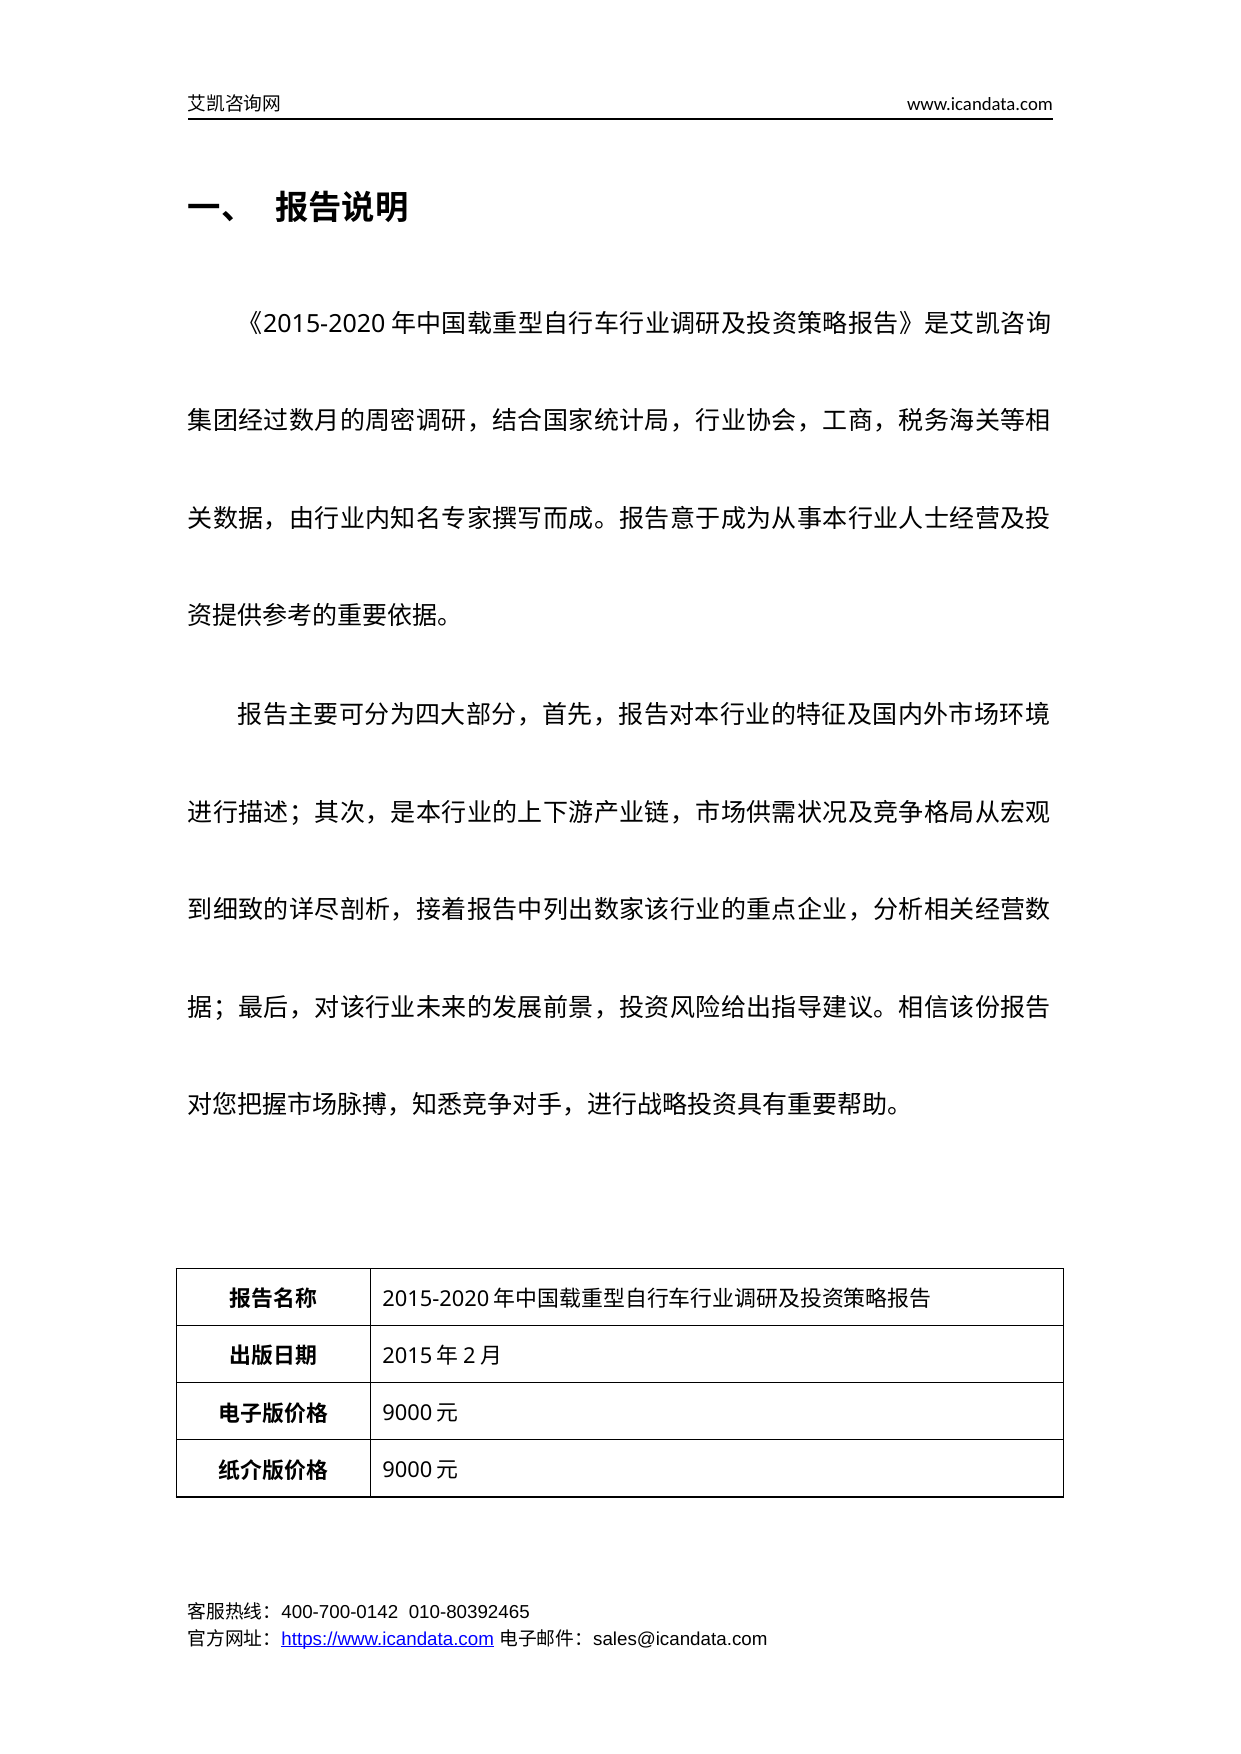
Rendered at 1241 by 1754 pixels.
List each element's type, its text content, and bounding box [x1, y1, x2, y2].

subtitle 报告说明 [187, 172, 1053, 237]
table_cell 2015年2月 [371, 1326, 1063, 1382]
table_cell 9000元 [371, 1440, 1063, 1496]
table_cell 9000元 [371, 1383, 1063, 1439]
table_cell 电子版价格 [177, 1383, 370, 1439]
table_cell 纸介版价格 [177, 1440, 370, 1496]
table_header 2015-2020年中国载重型自行车行业调研及投资策略报告 [371, 1269, 1063, 1325]
text 《2015-2020年中国载重型自行车行业调研及投资策略报告》是艾凯咨询集团经过数月的周密调研，结合国家统计局，行业协会，工商，税务海关等相关数据，由行业内知名专家撰写而成。报告意于成为从事本行业人士经营及投资提供参考的重要依据。 [187, 289, 1053, 646]
table_header 报告名称 [177, 1269, 370, 1325]
table_cell 出版日期 [177, 1326, 370, 1382]
text 报告主要可分为四大部分，首先，报告对本行业的特征及国内外市场环境进行描述；其次，是本行业的上下游产业链，市场供需状况及竞争格局从宏观到细致的详尽剖析，接着报告中列出数家该行业的重点企业，分析相关经营数据；最后，对该行业未来的发展前景，投资风险给出指导建议。相信该份报告对您把握市场脉搏，知悉竞争对手，进行战略投资具有重要帮助。 [187, 681, 1053, 1136]
